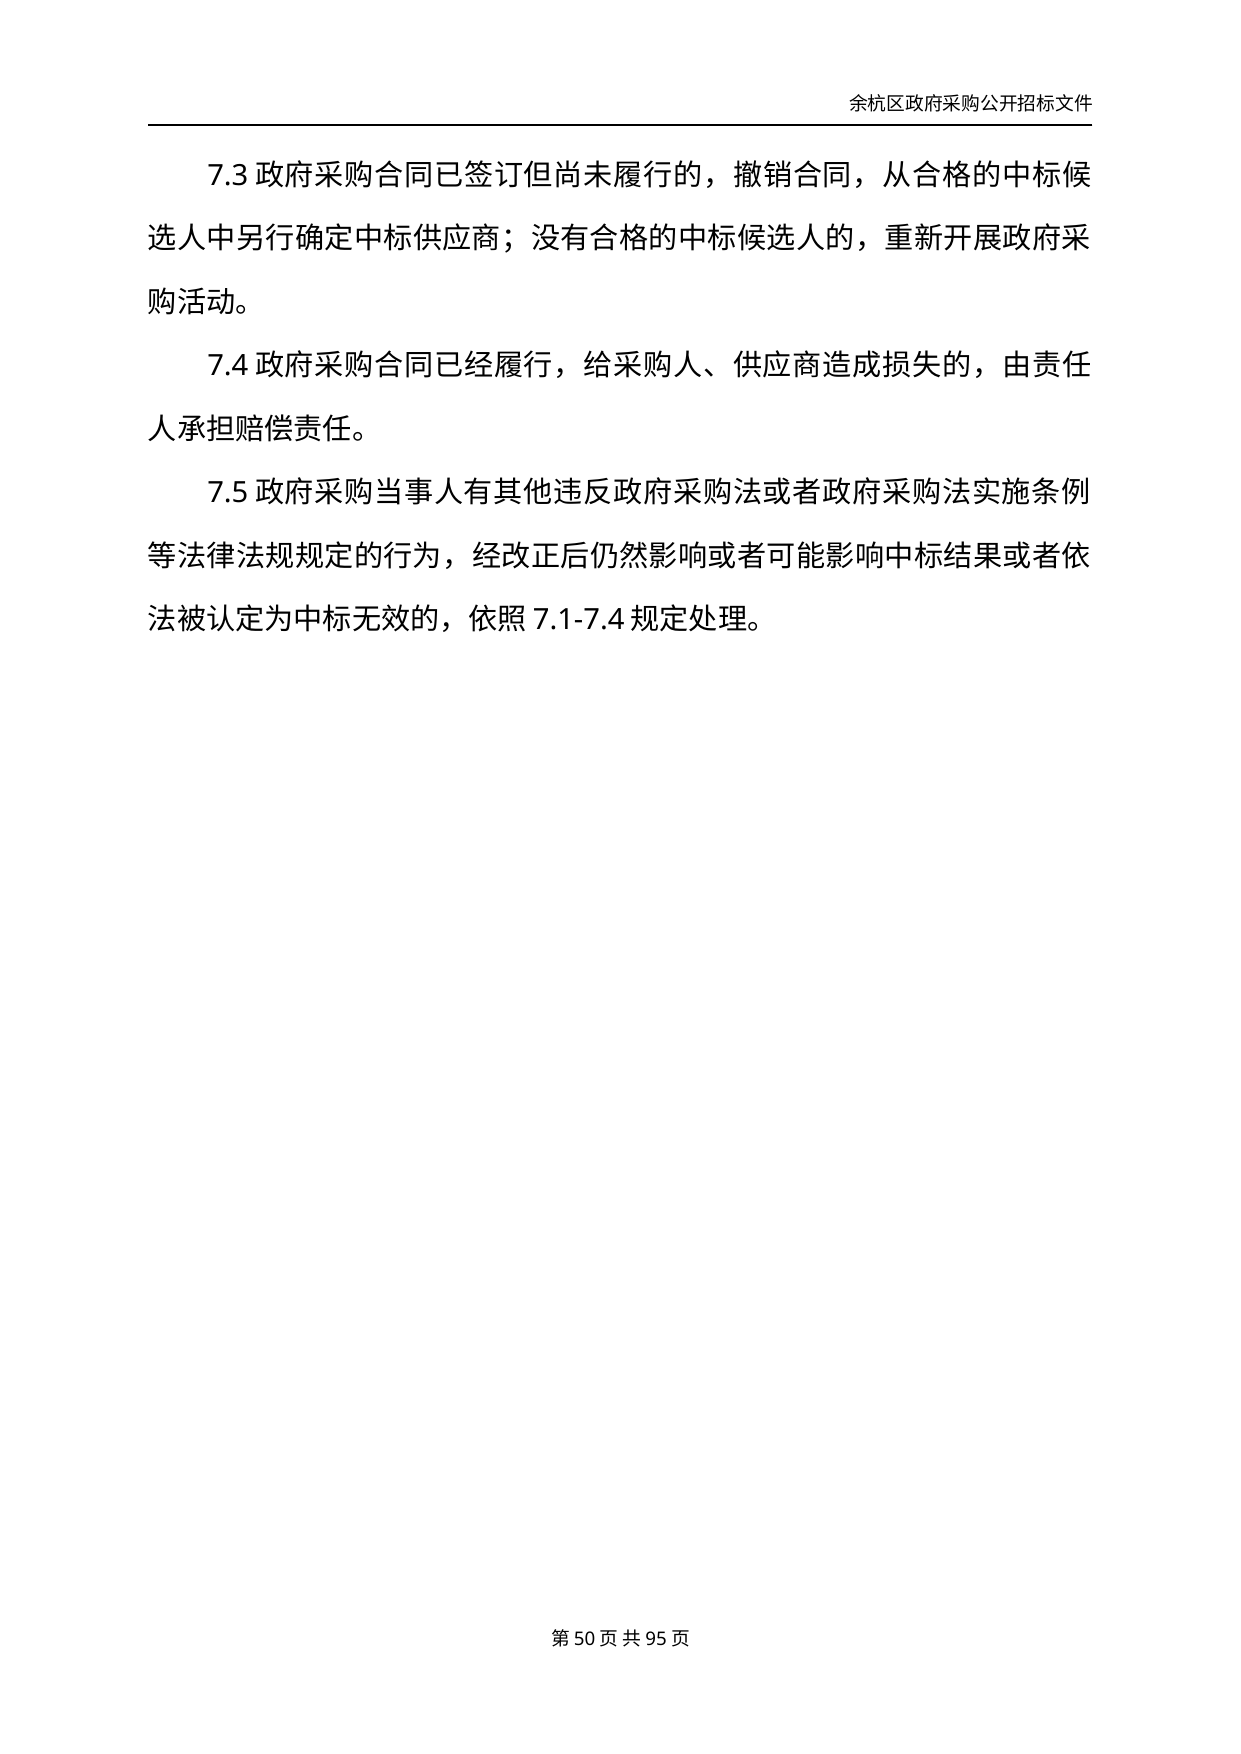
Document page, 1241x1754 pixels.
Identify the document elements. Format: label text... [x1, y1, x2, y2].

text 7.4政府采购合同已经履行，给采购人、供应商造成损失的，由责任人承担赔偿责任。 [148, 342, 1092, 447]
text 7.3政府采购合同已签订但尚未履行的，撤销合同，从合格的中标候选人中另行确定中标供应商；没有合格的中标候选人的，重新开展政府采购活动。 [148, 151, 1092, 321]
text 7.5政府采购当事人有其他违反政府采购法或者政府采购法实施条例等法律法规规定的行为，经改正后仍然影响或者可能影响中标结果或者依法被认定为中标无效的，依照7.1-7.4规定处理。 [148, 469, 1092, 638]
